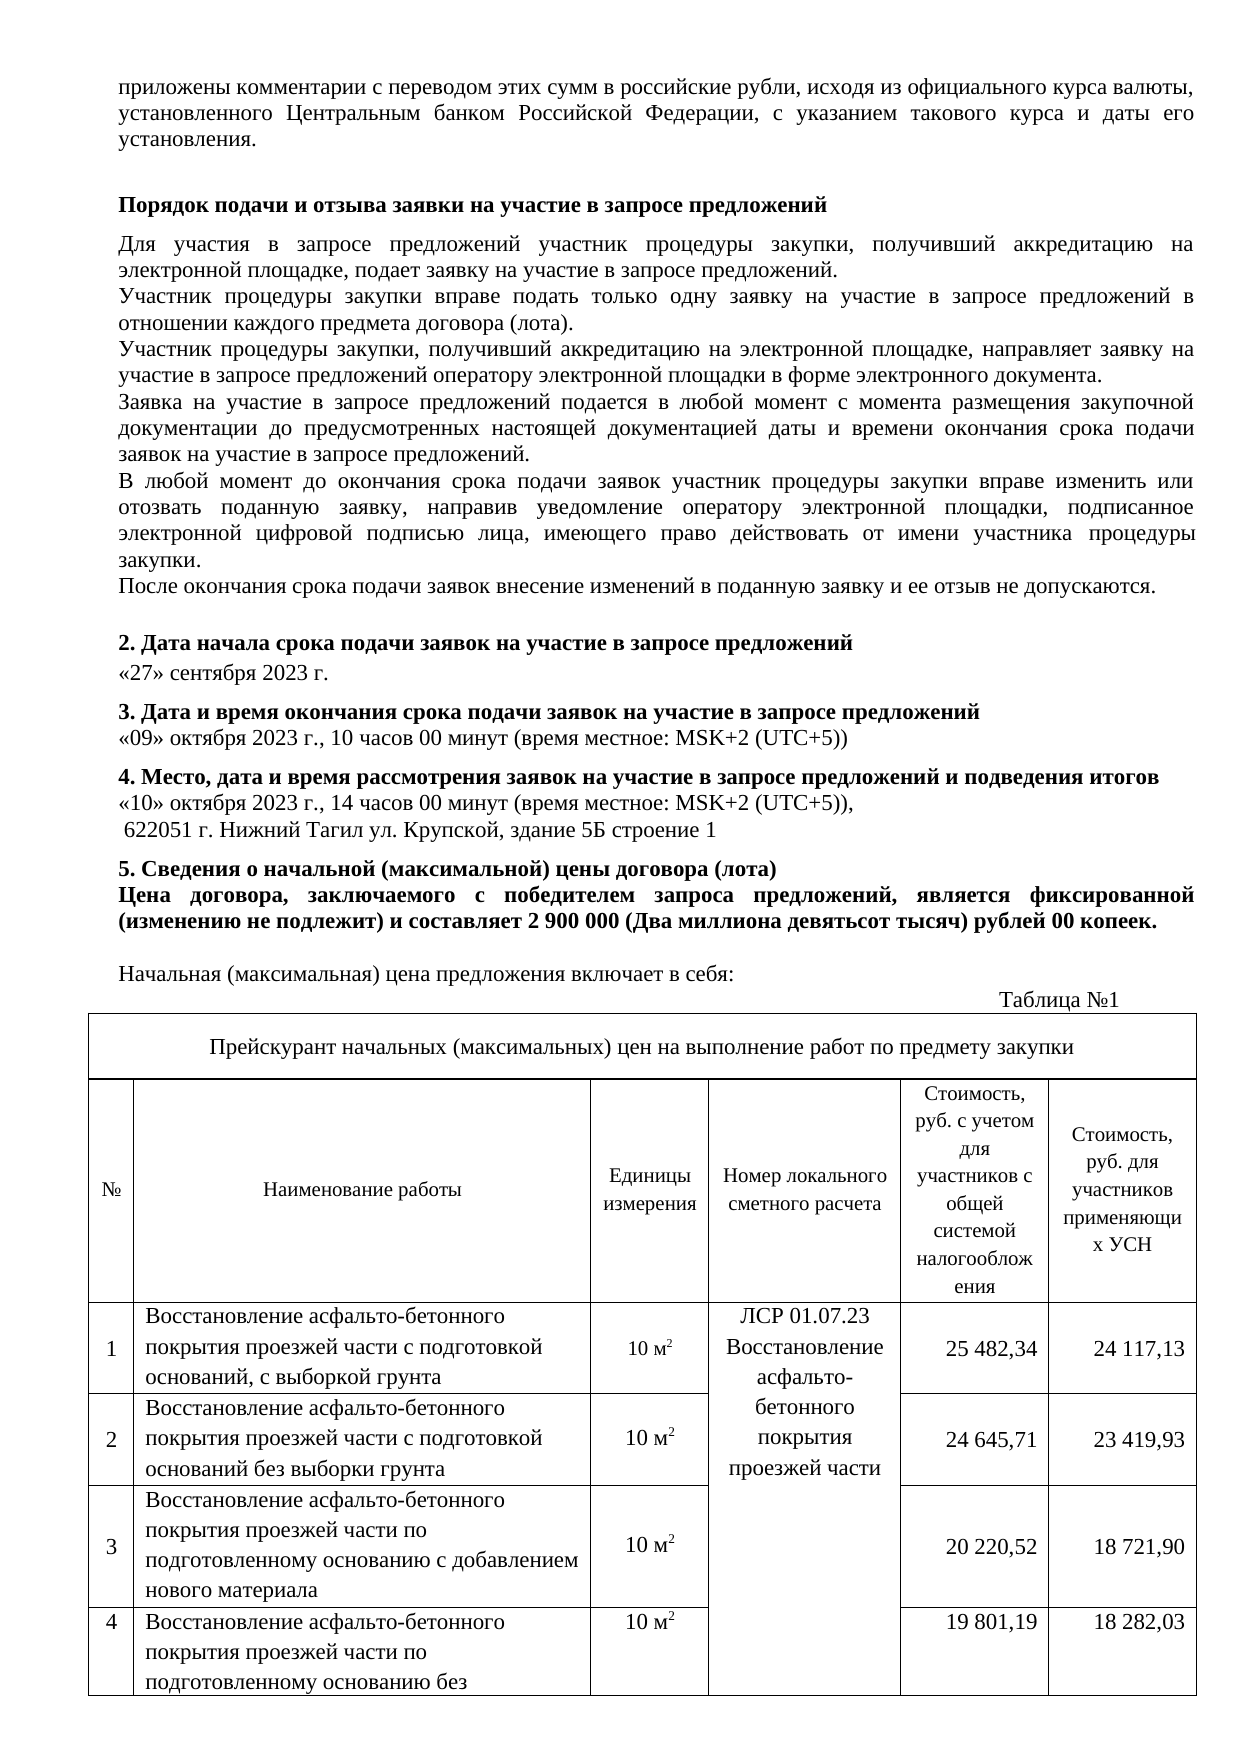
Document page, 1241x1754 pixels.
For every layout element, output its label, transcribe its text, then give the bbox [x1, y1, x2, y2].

text Таблица №1 [118, 986, 1196, 1013]
table_cell 10 м2 [591, 1486, 708, 1607]
table_cell 10 м2 [591, 1303, 708, 1393]
text В любой момент до окончания срока подачи заявок участник процедуры закупки вправе изменить или отозвать поданную заявку, направив уведомление оператору электронной площадки, подписанное электронной цифровой подписью лица, имеющего право действовать от имени участника процедуры закупки. [118, 467, 1196, 572]
text Участник процедуры закупки вправе подать только одну заявку на участие в запросе предложений в отношении каждого предмета договора (лота). [118, 282, 1196, 335]
table_cell Восстановление асфальто-бетонного покрытия проезжей части с подготовкой оснований без выборки грунта [134, 1394, 590, 1485]
text 622051 г. Нижний Тагил ул. Крупской, здание 5Б строение 1 [118, 816, 1196, 842]
table_cell 2 [89, 1394, 133, 1485]
table_header Стоимость, руб. c учетом для участников с общей системой налогообложения [901, 1080, 1048, 1302]
table_cell Восстановление асфальто-бетонного покрытия проезжей части по подготовленному основанию с добавлением нового материала [134, 1486, 590, 1607]
table_cell 10 м2 [591, 1608, 708, 1694]
table_header № [89, 1080, 133, 1302]
table_cell 20 220,52 [901, 1486, 1048, 1607]
table_cell 23 419,93 [1049, 1394, 1196, 1485]
text «10» октября 2023 г., 14 часов 00 минут (время местное: MSK+2 (UTC+5)), [118, 789, 1196, 816]
table_cell Восстановление асфальто-бетонного покрытия проезжей части с подготовкой оснований, с выборкой грунта [134, 1303, 590, 1393]
text Цена договора, заключаемого с победителем запроса предложений, является фиксированной (изменению не подлежит) и составляет 2 900 000 (Два миллиона девятьсот тысяч) рублей 00 копеек. [118, 881, 1196, 934]
text «27» сентября 2023 г. [118, 659, 1196, 685]
text 3. Дата и время окончания срока подачи заявок на участие в запросе предложений [118, 698, 1196, 724]
text 2. Дата начала срока подачи заявок на участие в запросе предложений [118, 629, 1196, 655]
table_cell 3 [89, 1486, 133, 1607]
table_header Наименование работы [134, 1080, 590, 1302]
table_cell 24 645,71 [901, 1394, 1048, 1485]
text Для участия в запросе предложений участник процедуры закупки, получивший аккредитацию на электронной площадке, подает заявку на участие в запросе предложений. [118, 229, 1196, 282]
text После окончания срока подачи заявок внесение изменений в поданную заявку и ее отзыв не допускаются. [118, 572, 1196, 598]
table_cell 18 282,03 [1049, 1608, 1196, 1694]
table_cell 24 117,13 [1049, 1303, 1196, 1393]
table_header Единицы измерения [591, 1080, 708, 1302]
table_cell 4 [89, 1608, 133, 1694]
text «09» октября 2023 г., 10 часов 00 минут (время местное: MSK+2 (UTC+5)) [118, 724, 1196, 751]
text 5. Сведения о начальной (максимальной) цены договора (лота) [118, 854, 1196, 881]
text Заявка на участие в запросе предложений подается в любой момент с момента размещения закупочной документации до предусмотренных настоящей документацией даты и времени окончания срока подачи заявок на участие в запросе предложений. [118, 388, 1196, 467]
text Участник процедуры закупки, получивший аккредитацию на электронной площадке, направляет заявку на участие в запросе предложений оператору электронной площадки в форме электронного документа. [118, 335, 1196, 388]
table_header Стоимость, руб. для участников применяющих УСН [1049, 1080, 1196, 1302]
table_cell 25 482,34 [901, 1303, 1048, 1393]
table_cell 10 м2 [591, 1394, 708, 1485]
text Начальная (максимальная) цена предложения включает в себя: [118, 960, 1196, 986]
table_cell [134, 1608, 590, 1694]
table_header Номер локального сметного расчета [709, 1080, 900, 1302]
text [118, 73, 1196, 152]
table_header Прейскурант начальных (максимальных) цен на выполнение работ по предмету закупки [89, 1014, 1196, 1078]
text Порядок подачи и отзыва заявки на участие в запросе предложений [118, 191, 1196, 217]
table_cell 1 [89, 1303, 133, 1393]
table_cell 19 801,19 [901, 1608, 1048, 1694]
text 4. Место, дата и время рассмотрения заявок на участие в запросе предложений и подведения итогов [118, 763, 1196, 789]
table_cell 18 721,90 [1049, 1486, 1196, 1607]
table_cell ЛСР 01.07.23 Восстановление асфальто-бетонного покрытия проезжей части [709, 1303, 900, 1694]
